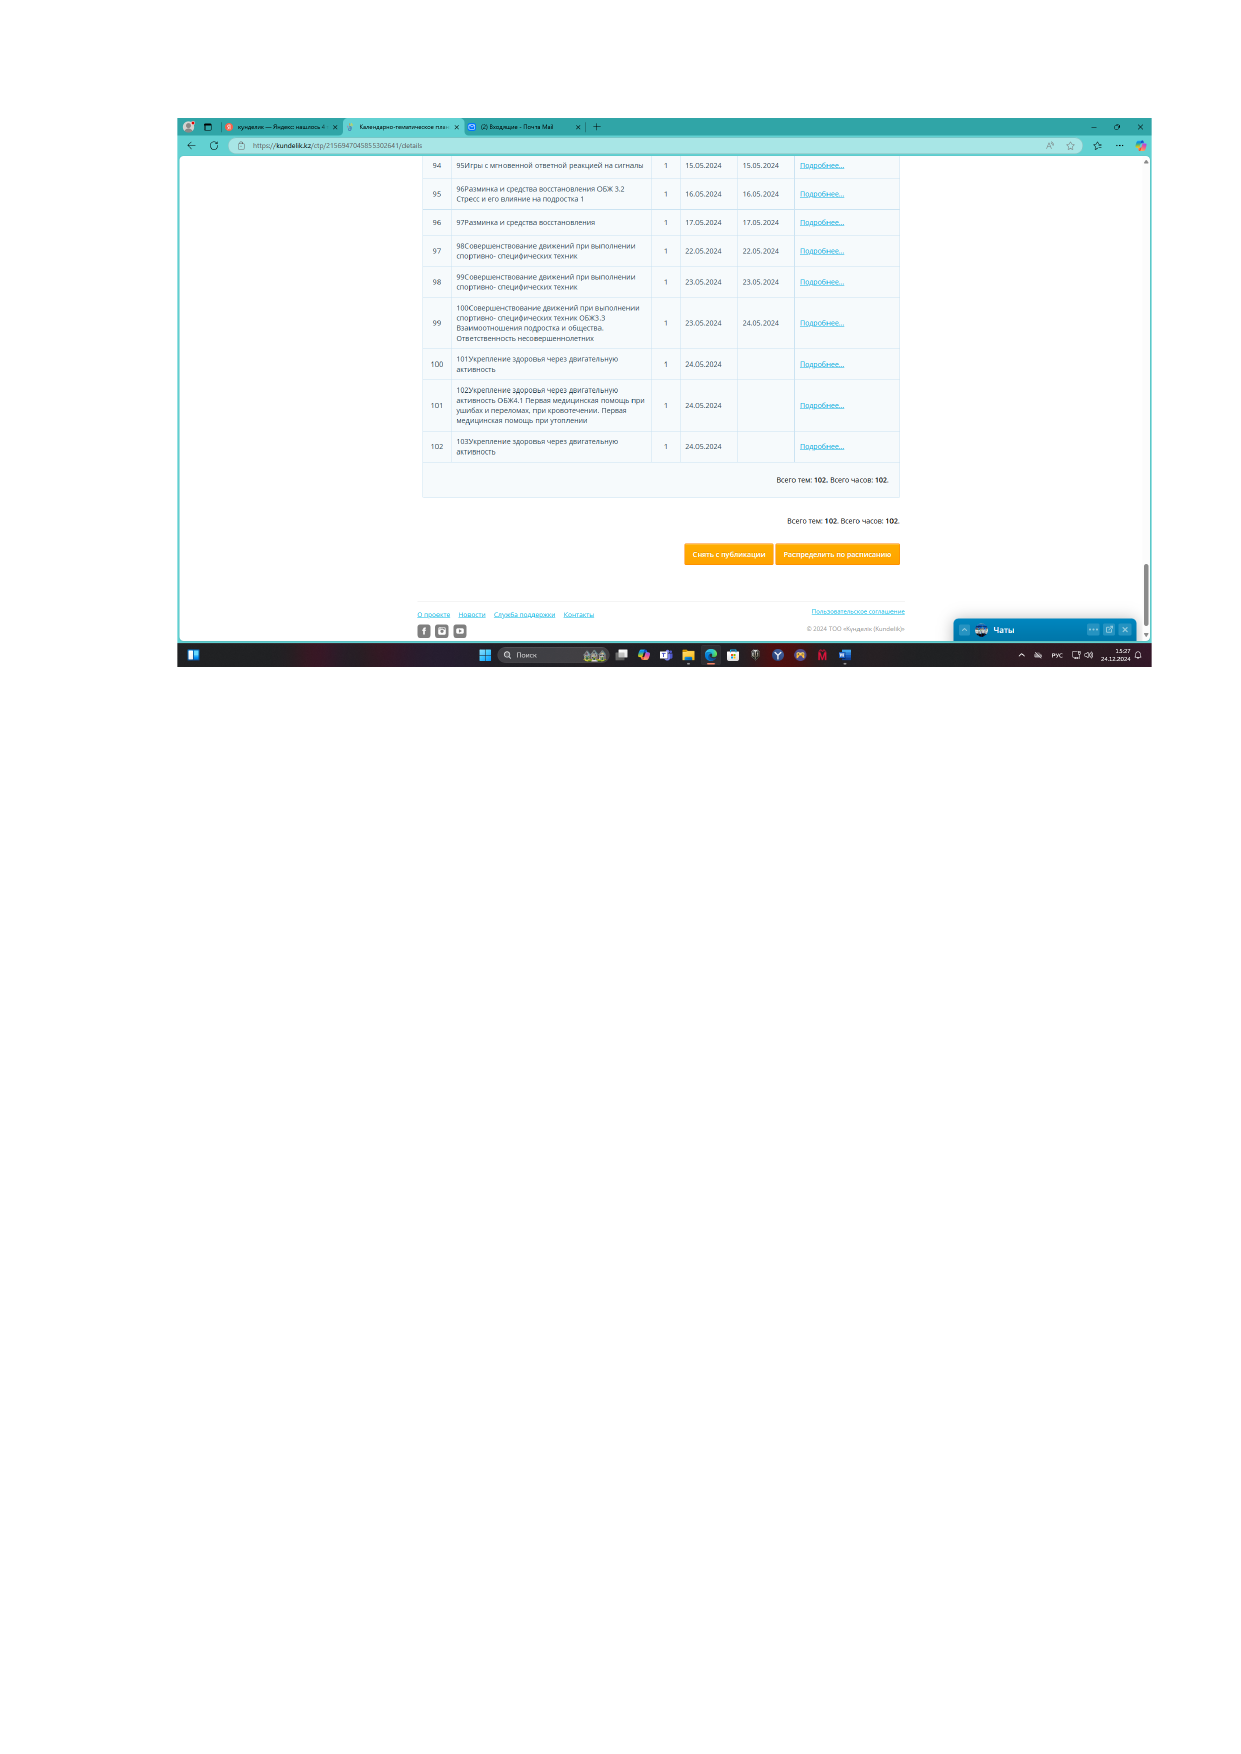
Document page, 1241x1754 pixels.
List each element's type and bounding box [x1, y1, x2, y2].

picture [177, 118, 1152, 667]
